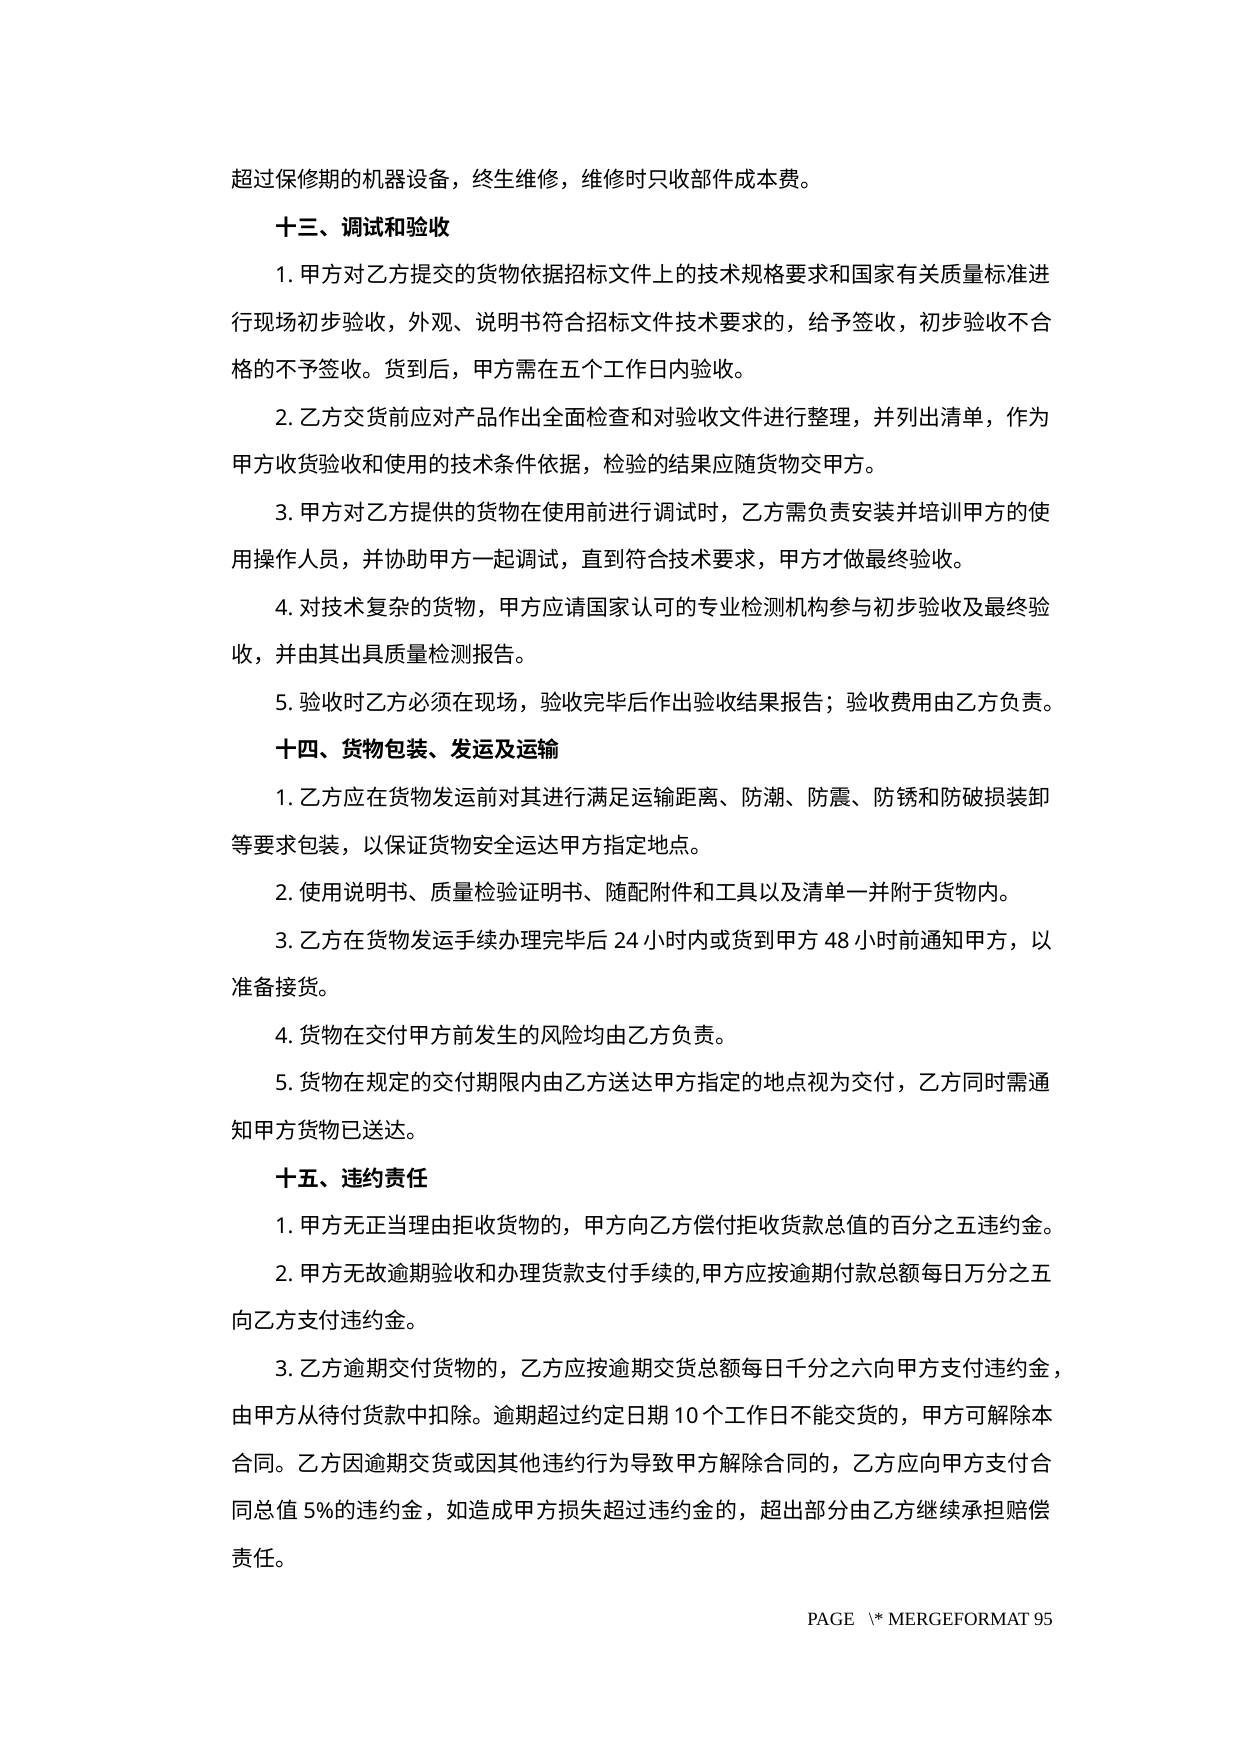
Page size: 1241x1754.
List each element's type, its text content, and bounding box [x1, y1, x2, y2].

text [231, 162, 1053, 194]
text 2. 乙方交货前应对产品作出全面检查和对验收文件进行整理，并列出清单，作为甲方收货验收和使用的技术条件依据，检验的结果应随货物交甲方。 [231, 399, 1053, 479]
text 3. 甲方对乙方提供的货物在使用前进行调试时，乙方需负责安装并培训甲方的使用操作人员，并协助甲方一起调试，直到符合技术要求，甲方才做最终验收。 [231, 495, 1053, 574]
text 十三、调试和验收 [231, 209, 1053, 241]
text 1. 甲方无正当理由拒收货物的，甲方向乙方偿付拒收货款总值的百分之五违约金。 [231, 1208, 1053, 1240]
text 5. 验收时乙方必须在现场，验收完毕后作出验收结果报告；验收费用由乙方负责。 [231, 685, 1053, 717]
text 3. 乙方在货物发运手续办理完毕后24小时内或货到甲方48小时前通知甲方，以准备接货。 [231, 923, 1053, 1002]
text 3. 乙方逾期交付货物的，乙方应按逾期交货总额每日千分之六向甲方支付违约金，由甲方从待付货款中扣除。逾期超过约定日期10个工作日不能交货的，甲方可解除本合同。乙方因逾期交货或因其他违约行为导致甲方解除合同的，乙方应向甲方支付合同总值5%的违约金，如造成甲方损失超过违约金的，超出部分由乙方继续承担赔偿责任。 [231, 1351, 1053, 1573]
text 5. 货物在规定的交付期限内由乙方送达甲方指定的地点视为交付，乙方同时需通知甲方货物已送达。 [231, 1065, 1053, 1145]
text 2. 使用说明书、质量检验证明书、随配附件和工具以及清单一并附于货物内。 [231, 875, 1053, 907]
text 1. 甲方对乙方提交的货物依据招标文件上的技术规格要求和国家有关质量标准进行现场初步验收，外观、说明书符合招标文件技术要求的，给予签收，初步验收不合格的不予签收。货到后，甲方需在五个工作日内验收。 [231, 257, 1053, 384]
text 2. 甲方无故逾期验收和办理货款支付手续的,甲方应按逾期付款总额每日万分之五向乙方支付违约金。 [231, 1256, 1053, 1335]
text 4. 货物在交付甲方前发生的风险均由乙方负责。 [231, 1018, 1053, 1049]
text 4. 对技术复杂的货物，甲方应请国家认可的专业检测机构参与初步验收及最终验收，并由其出具质量检测报告。 [231, 590, 1053, 669]
text 十五、违约责任 [231, 1161, 1053, 1192]
text 十四、货物包装、发运及运输 [231, 732, 1053, 764]
text 1. 乙方应在货物发运前对其进行满足运输距离、防潮、防震、防锈和防破损装卸等要求包装，以保证货物安全运达甲方指定地点。 [231, 780, 1053, 859]
